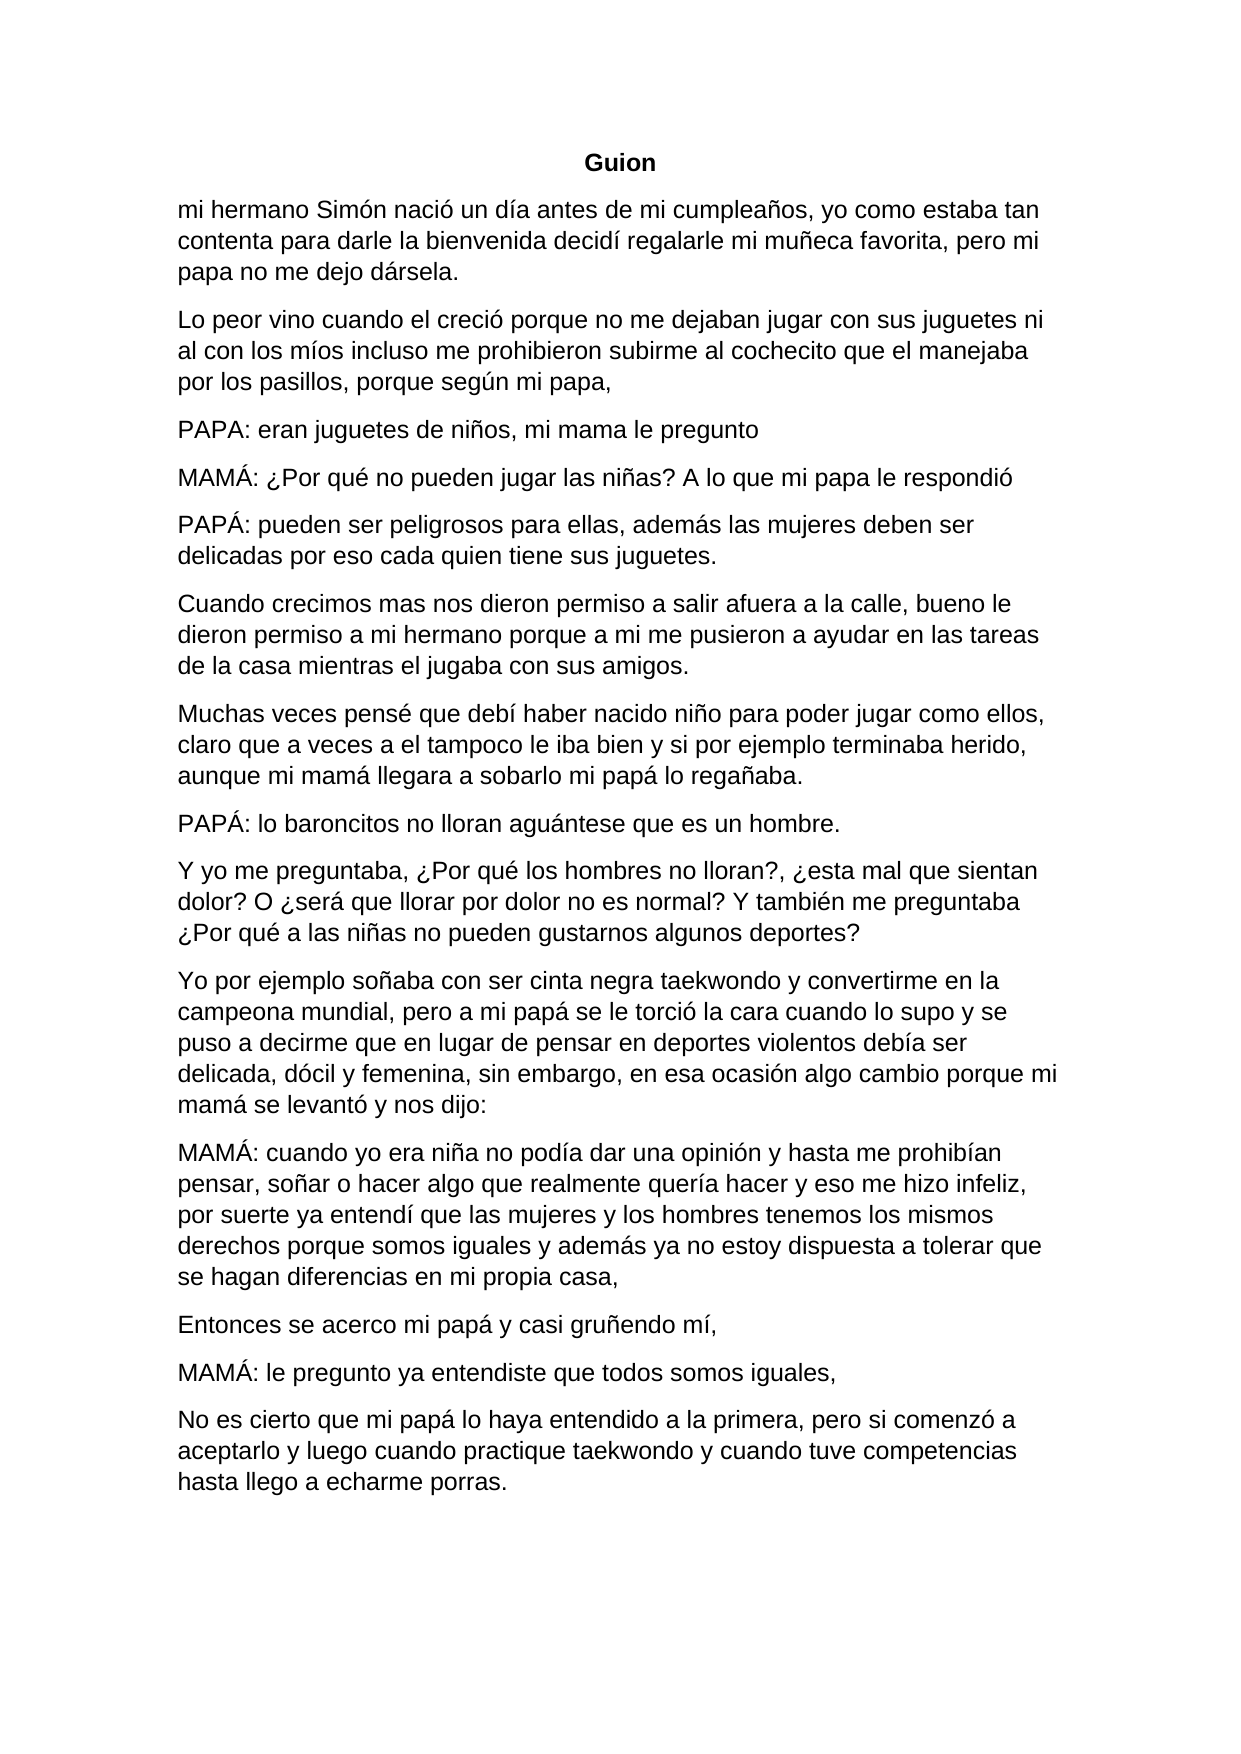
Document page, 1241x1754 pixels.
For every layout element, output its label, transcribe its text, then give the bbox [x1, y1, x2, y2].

text Y yo me preguntaba, ¿Por qué los hombres no lloran?, ¿esta mal que sientan dolor? O ¿será que llorar por dolor no es normal? Y también me preguntaba ¿Por qué a las niñas no pueden gustarnos algunos deportes? [177, 856, 1063, 947]
text No es cierto que mi papá lo haya entendido a la primera, pero si comenzó a aceptarlo y luego cuando practique taekwondo y cuando tuve competencias hasta llego a echarme porras. [177, 1405, 1063, 1496]
text Yo por ejemplo soñaba con ser cinta negra taekwondo y convertirme en la campeona mundial, pero a mi papá se le torció la cara cuando lo supo y se puso a decirme que en lugar de pensar en deportes violentos debía ser delicada, dócil y femenina, sin embargo, en esa ocasión algo cambio porque mi mamá se levantó y nos dijo: [177, 966, 1063, 1119]
text PAPÁ: lo baroncitos no lloran aguántese que es un hombre. [177, 809, 1063, 837]
text PAPA: eran juguetes de niños, mi mama le pregunto [177, 415, 1063, 444]
text mi hermano Simón nació un día antes de mi cumpleaños, yo como estaba tan contenta para darle la bienvenida decidí regalarle mi muñeca favorita, pero mi papa no me dejo dársela. [177, 195, 1063, 286]
text MAMÁ: cuando yo era niña no podía dar una opinión y hasta me prohibían pensar, soñar o hacer algo que realmente quería hacer y eso me hizo infeliz, por suerte ya entendí que las mujeres y los hombres tenemos los mismos derechos porque somos iguales y además ya no estoy dispuesta a tolerar que se hagan diferencias en mi propia casa, [177, 1138, 1063, 1291]
text MAMÁ: ¿Por qué no pueden jugar las niñas? A lo que mi papa le respondió [177, 463, 1063, 491]
text Guion [177, 148, 1063, 176]
text Entonces se acerco mi papá y casi gruñendo mí, [177, 1310, 1063, 1339]
text Muchas veces pensé que debí haber nacido niño para poder jugar como ellos, claro que a veces a el tampoco le iba bien y si por ejemplo terminaba herido, aunque mi mamá llegara a sobarlo mi papá lo regañaba. [177, 699, 1063, 790]
text MAMÁ: le pregunto ya entendiste que todos somos iguales, [177, 1358, 1063, 1386]
text Lo peor vino cuando el creció porque no me dejaban jugar con sus juguetes ni al con los míos incluso me prohibieron subirme al cochecito que el manejaba por los pasillos, porque según mi papa, [177, 305, 1063, 396]
text PAPÁ: pueden ser peligrosos para ellas, además las mujeres deben ser delicadas por eso cada quien tiene sus juguetes. [177, 510, 1063, 570]
text Cuando crecimos mas nos dieron permiso a salir afuera a la calle, bueno le dieron permiso a mi hermano porque a mi me pusieron a ayudar en las tareas de la casa mientras el jugaba con sus amigos. [177, 589, 1063, 680]
